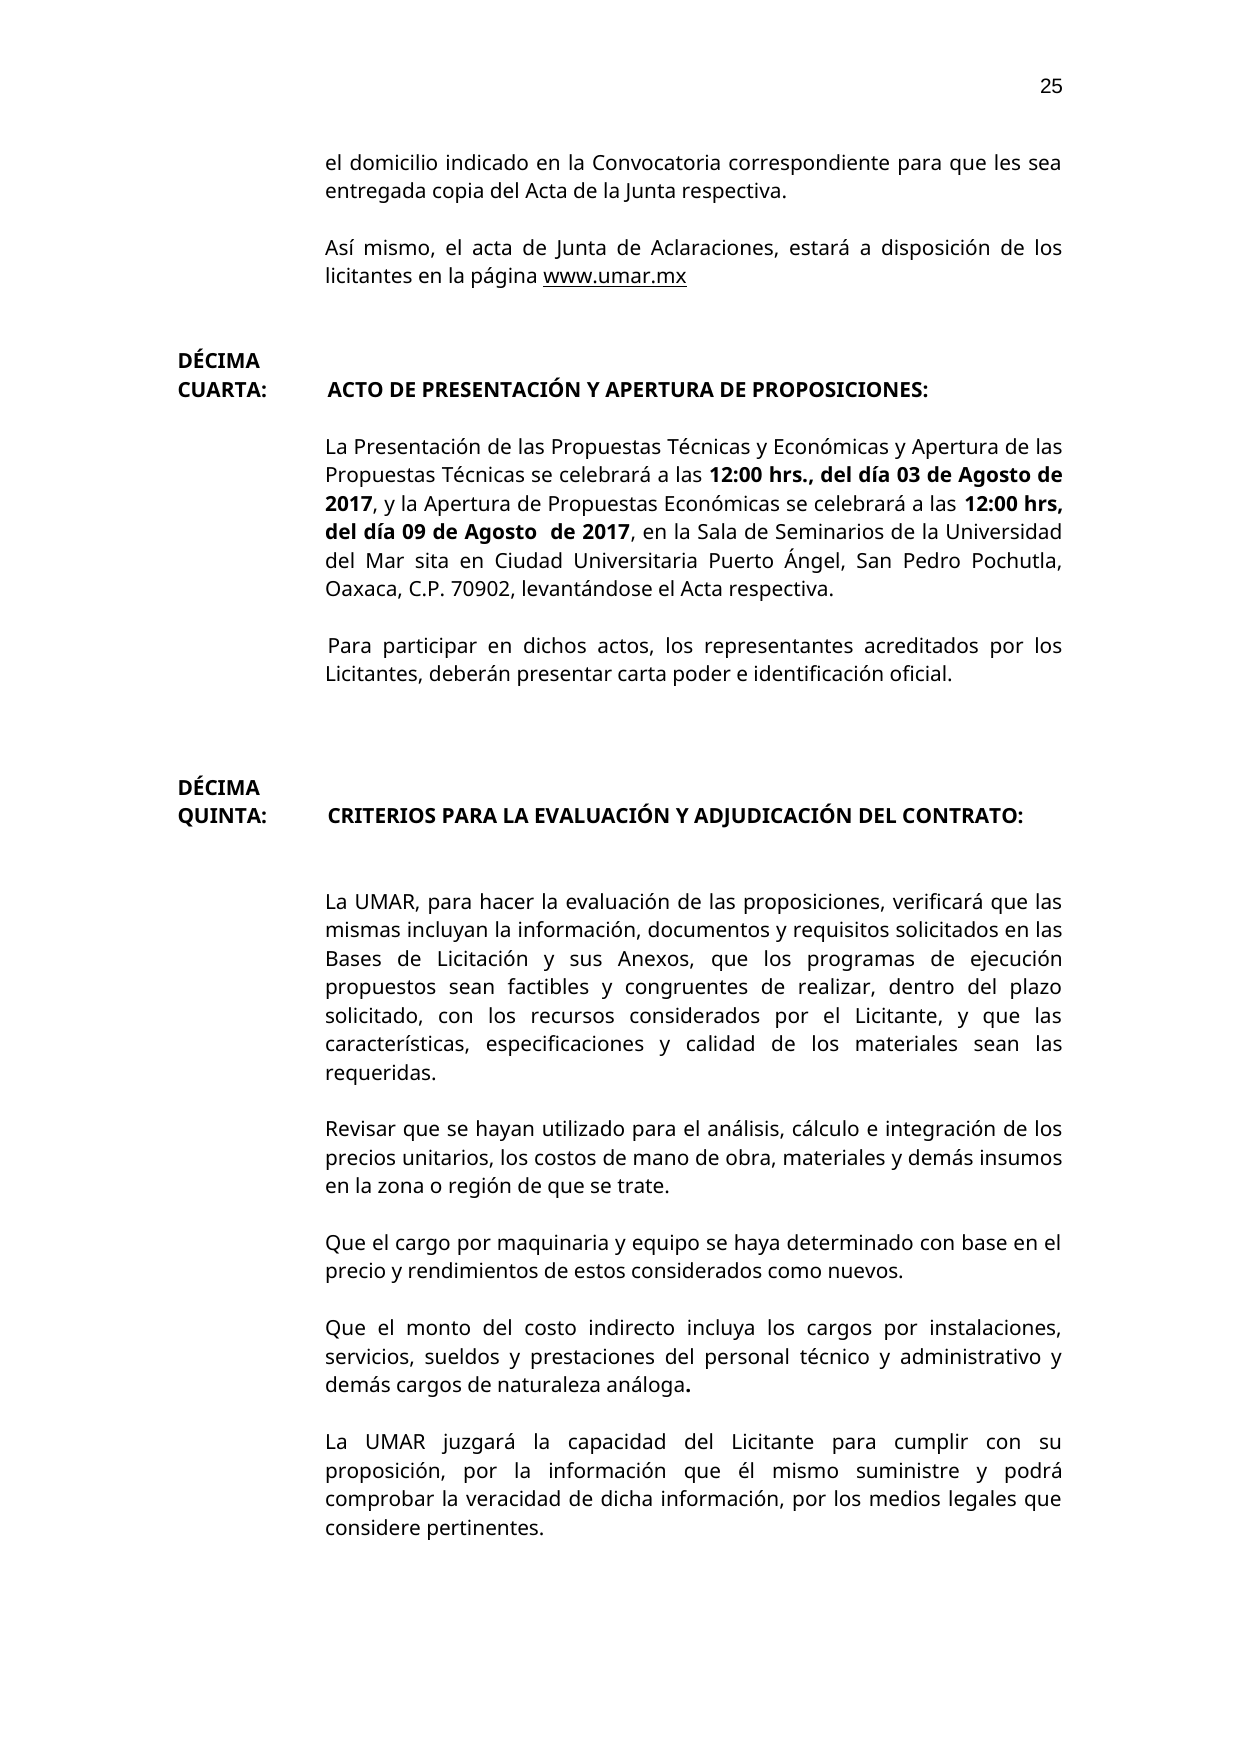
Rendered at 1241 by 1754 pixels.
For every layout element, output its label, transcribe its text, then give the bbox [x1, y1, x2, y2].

text La UMAR juzgará la capacidad del Licitante para cumplir con su proposición, por la información que él mismo suministre y podrá comprobar la veracidad de dicha información, por los medios legales que considere pertinentes. [325, 1427, 1063, 1541]
text QUINTA: CRITERIOS PARA LA EVALUACIÓN Y ADJUDICACIÓN DEL CONTRATO: [177, 802, 1063, 830]
text Así mismo, el acta de Junta de Aclaraciones, estará a disposición de los licitantes en la página www.umar.mx [325, 233, 1063, 290]
text DÉCIMA [177, 773, 1028, 802]
text La UMAR, para hacer la evaluación de las proposiciones, verificará que las mismas incluyan la información, documentos y requisitos solicitados en las Bases de Licitación y sus Anexos, que los programas de ejecución propuestos sean factibles y congruentes de realizar, dentro del plazo solicitado, con los recursos considerados por el Licitante, y que las características, especificaciones y calidad de los materiales sean las requeridas. [325, 887, 1063, 1086]
text DÉCIMA [177, 347, 1063, 375]
text Revisar que se hayan utilizado para el análisis, cálculo e integración de los precios unitarios, los costos de mano de obra, materiales y demás insumos en la zona o región de que se trate. [325, 1114, 1063, 1200]
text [325, 148, 1063, 204]
text La Presentación de las Propuestas Técnicas y Económicas y Apertura de las Propuestas Técnicas se celebrará a las 12:00 hrs., del día 03 de Agosto de 2017, y la Apertura de Propuestas Económicas se celebrará a las 12:00 hrs, del día 09 de Agosto de 2017, en la Sala de Seminarios de la Universidad del Mar sita en Ciudad Universitaria Puerto Ángel, San Pedro Pochutla, Oaxaca, C.P. 70902, levantándose el Acta respectiva. [325, 432, 1063, 603]
text Para participar en dichos actos, los representantes acreditados por los Licitantes, deberán presentar carta poder e identificación oficial. [325, 631, 1063, 688]
text Que el monto del costo indirecto incluya los cargos por instalaciones, servicios, sueldos y prestaciones del personal técnico y administrativo y demás cargos de naturaleza análoga. [325, 1313, 1063, 1399]
text CUARTA: ACTO DE PRESENTACIÓN Y APERTURA DE PROPOSICIONES: [177, 375, 1063, 403]
text Que el cargo por maquinaria y equipo se haya determinado con base en el precio y rendimientos de estos considerados como nuevos. [325, 1228, 1063, 1285]
